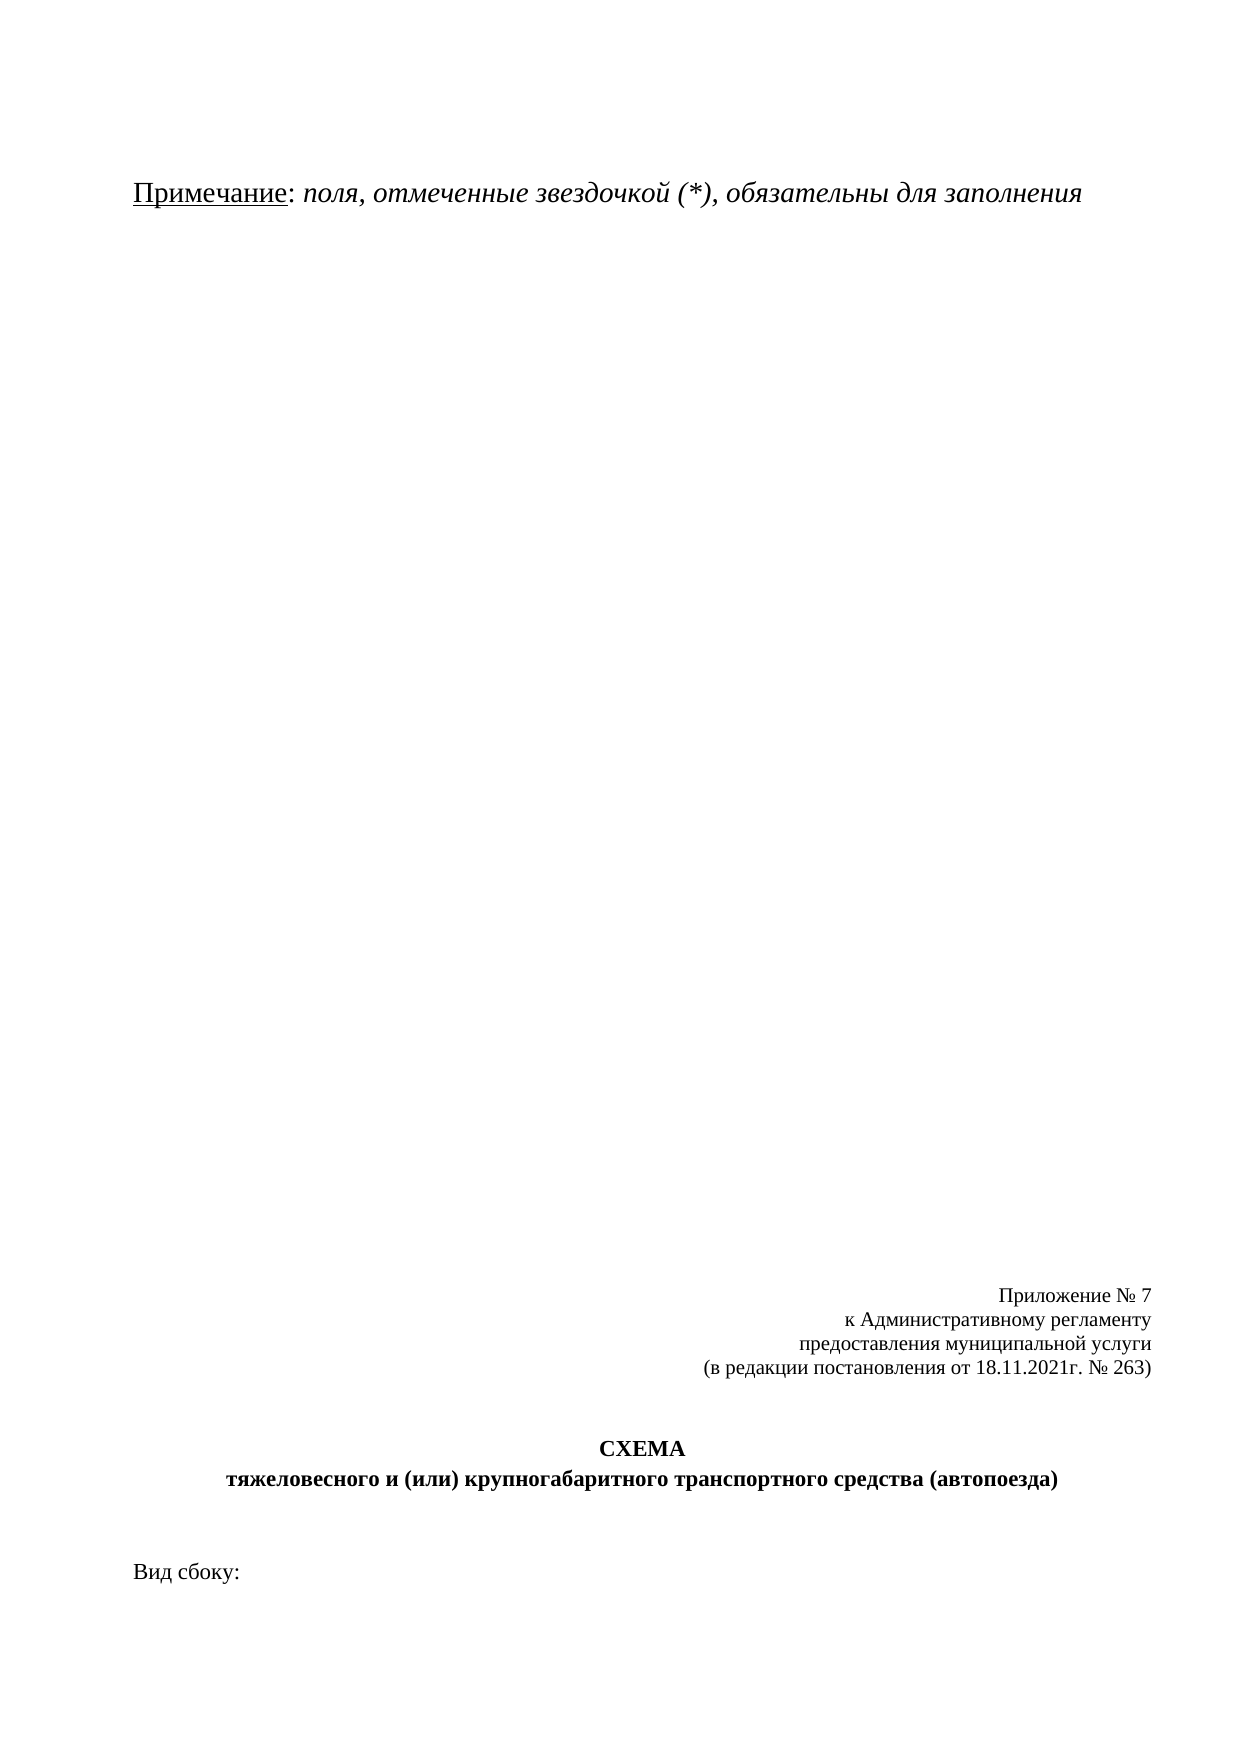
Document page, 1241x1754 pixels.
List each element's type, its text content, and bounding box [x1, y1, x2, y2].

text Примечание: поля, отмеченные звездочкой (*), обязательны для заполнения [133, 176, 1152, 209]
text Приложение № 7 [133, 1282, 1152, 1307]
text предоставления муниципальной услуги [133, 1331, 1152, 1355]
text (в редакции постановления от 18.11.2021г. № 263) [133, 1355, 1152, 1379]
text Вид сбоку: [133, 1558, 1152, 1584]
text к Административному регламенту [133, 1307, 1152, 1331]
text СХЕМА тяжеловесного и (или) крупногабаритного транспортного средства (автопоезда) [133, 1435, 1152, 1492]
